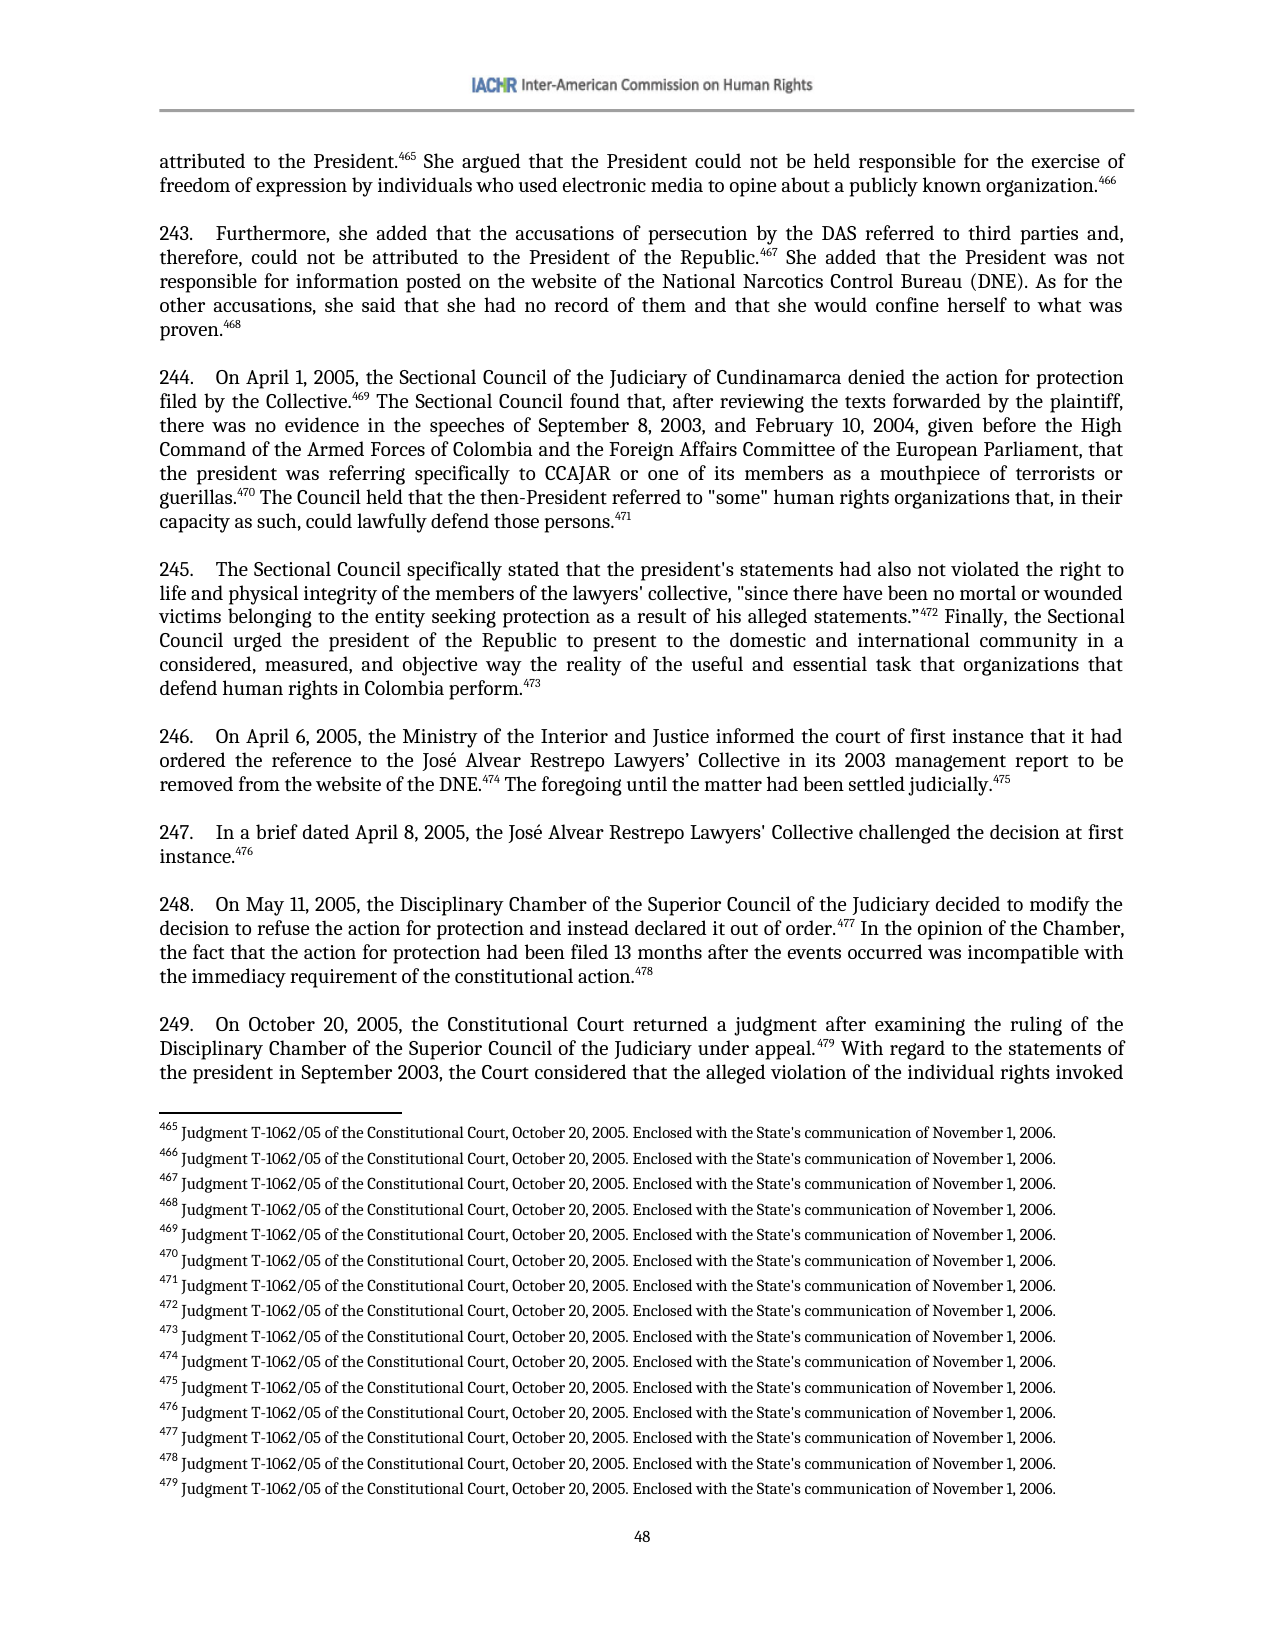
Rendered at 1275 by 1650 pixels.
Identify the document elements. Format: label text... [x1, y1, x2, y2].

list On May 11, 2005, the Disciplinary Chamber of the Superior Council of the Judiciary decided to modify the decision to refuse the action for protection and instead declared it out of order. In the opinion of the Chamber, the fact that the action for protection had been filed 13 months after the events occurred was incompatible with the immediacy requirement of the constitutional action. [159, 893, 1125, 988]
list The Sectional Council specifically stated that the president's statements had also not violated the right to life and physical integrity of the members of the lawyers' collective, "since there have been no mortal or wounded victims belonging to the entity seeking protection as a result of his alleged statements.” Finally, the Sectional Council urged the president of the Republic to present to the domestic and international community in a considered, measured, and objective way the reality of the useful and essential task that organizations that defend human rights in Colombia perform. [159, 557, 1125, 701]
list On April 6, 2005, the Ministry of the Interior and Justice informed the court of first instance that it had ordered the reference to the José Alvear Restrepo Lawyers’ Collective in its 2003 management report to be removed from the website of the DNE. The foregoing until the matter had been settled judicially. [159, 725, 1125, 797]
list In a brief dated April 8, 2005, the José Alvear Restrepo Lawyers' Collective challenged the decision at first instance. [159, 821, 1125, 869]
list On October 20, 2005, the Constitutional Court returned a judgment after examining the ruling of the Disciplinary Chamber of the Superior Council of the Judiciary under appeal. With regard to the statements of the president in September 2003, the Court considered that the alleged violation of the individual rights invoked by the suing organization was not present in the speech of September 8, 2003, as the Constitutional Court had held in Judgment T-1191 of 2004, since "in this specific case sufficient evidence [was not found] to conclude that the accusations of the president were specifically directed at the nongovernmental organizations here suing," which included the José Alvear Restrepo Lawyers' Collective. [159, 1012, 1125, 1084]
picture [461, 75, 824, 95]
list On April 1, 2005, the Sectional Council of the Judiciary of Cundinamarca denied the action for protection filed by the Collective. The Sectional Council found that, after reviewing the texts forwarded by the plaintiff, there was no evidence in the speeches of September 8, 2003, and February 10, 2004, given before the High Command of the Armed Forces of Colombia and the Foreign Affairs Committee of the European Parliament, that the president was referring specifically to CCAJAR or one of its members as a mouthpiece of terrorists or guerillas. The Council held that the then-President referred to "some" human rights organizations that, in their capacity as such, could lawfully defend those persons. [159, 366, 1125, 533]
list The legal counsel of the president of the Republic presented her response to the suit. She said that the quotations mentioned by the respondent institution, ascribed to the speech of the President of the Republic were not true, as they did not appear in that speech but in comments thereon published in the newspaper El Tiempo. She added that in relation to communications written by groups operating outside the law, she could not say if they were true and that they did not prove anything at all, other than the fact that those statements could not be attributed to the President. She argued that the President could not be held responsible for the exercise of freedom of expression by individuals who used electronic media to opine about a publicly known organization. [159, 150, 1125, 198]
list Furthermore, she added that the accusations of persecution by the DAS referred to third parties and, therefore, could not be attributed to the President of the Republic. She added that the President was not responsible for information posted on the website of the National Narcotics Control Bureau (DNE). As for the other accusations, she said that she had no record of them and that she would confine herself to what was proven. [159, 222, 1125, 342]
